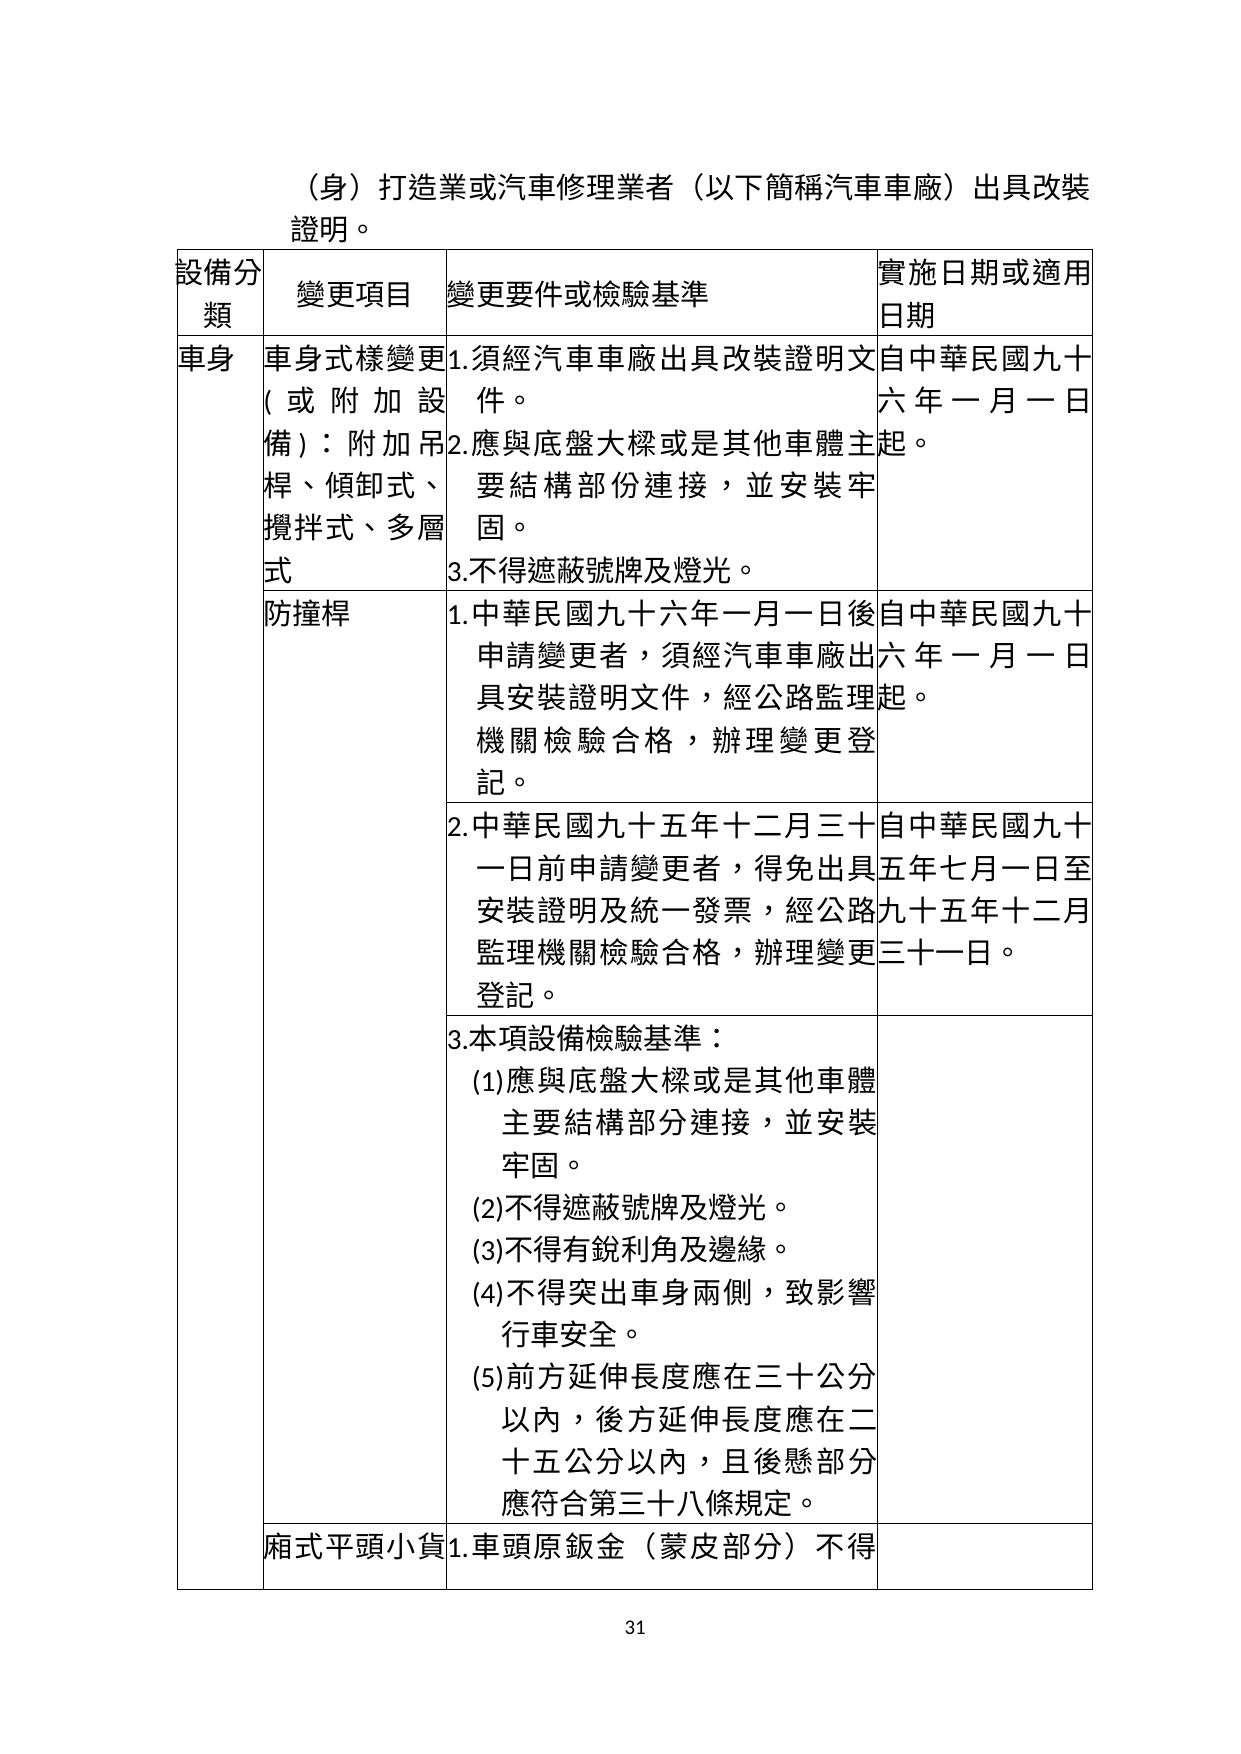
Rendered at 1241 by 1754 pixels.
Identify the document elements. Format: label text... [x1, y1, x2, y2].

table_cell 2.中華民國九十五年十二月三十一日前申請變更者，得免出具安裝證明及統一發票，經公路監理機關檢驗合格，辦理變更登記。 [447, 803, 877, 1014]
table_cell 自中華民國九十六年一月一日起。 [878, 591, 1092, 802]
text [202, 164, 1092, 249]
table_cell [878, 1524, 1092, 1588]
table_cell 1.中華民國九十六年一月一日後申請變更者，須經汽車車廠出具安裝證明文件，經公路監理機關檢驗合格，辦理變更登記。 [447, 591, 877, 802]
table_cell [878, 1016, 1092, 1523]
table_cell 自中華民國九十六年一月一日起。 [878, 336, 1092, 589]
table_header 實施日期或適用日期 [878, 250, 1092, 335]
table_header 變更要件或檢驗基準 [447, 250, 877, 335]
table_cell 自中華民國九十五年七月一日至九十五年十二月三十一日。 [878, 803, 1092, 1014]
table_cell 車身 [178, 336, 263, 1588]
table_cell 1.須經汽車車廠出具改裝證明文件。 2.應與底盤大樑或是其他車體主要結構部份連接，並安裝牢固。 3.不得遮蔽號牌及燈光。 [447, 336, 877, 589]
table_header 變更項目 [264, 250, 446, 335]
table_cell 車身式樣變更(或附加設備)：附加吊桿、傾卸式、攪拌式、多層式 [264, 336, 446, 589]
table_cell 防撞桿 [264, 591, 446, 1523]
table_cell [447, 1524, 877, 1588]
table_cell 3.本項設備檢驗基準： (1)應與底盤大樑或是其他車體主要結構部分連接，並安裝牢固。 (2)不得遮蔽號牌及燈光。 (3)不得有銳利角及邊緣。 (4)不得突出車身兩側，致影響行車安全。 (5)前方延伸長度應在三十公分以內，後方延伸長度應在二十五公分以內，且後懸部分應符合第三十八條規定。 [447, 1016, 877, 1523]
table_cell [264, 1524, 446, 1588]
table_header 設備分類 [178, 250, 263, 335]
